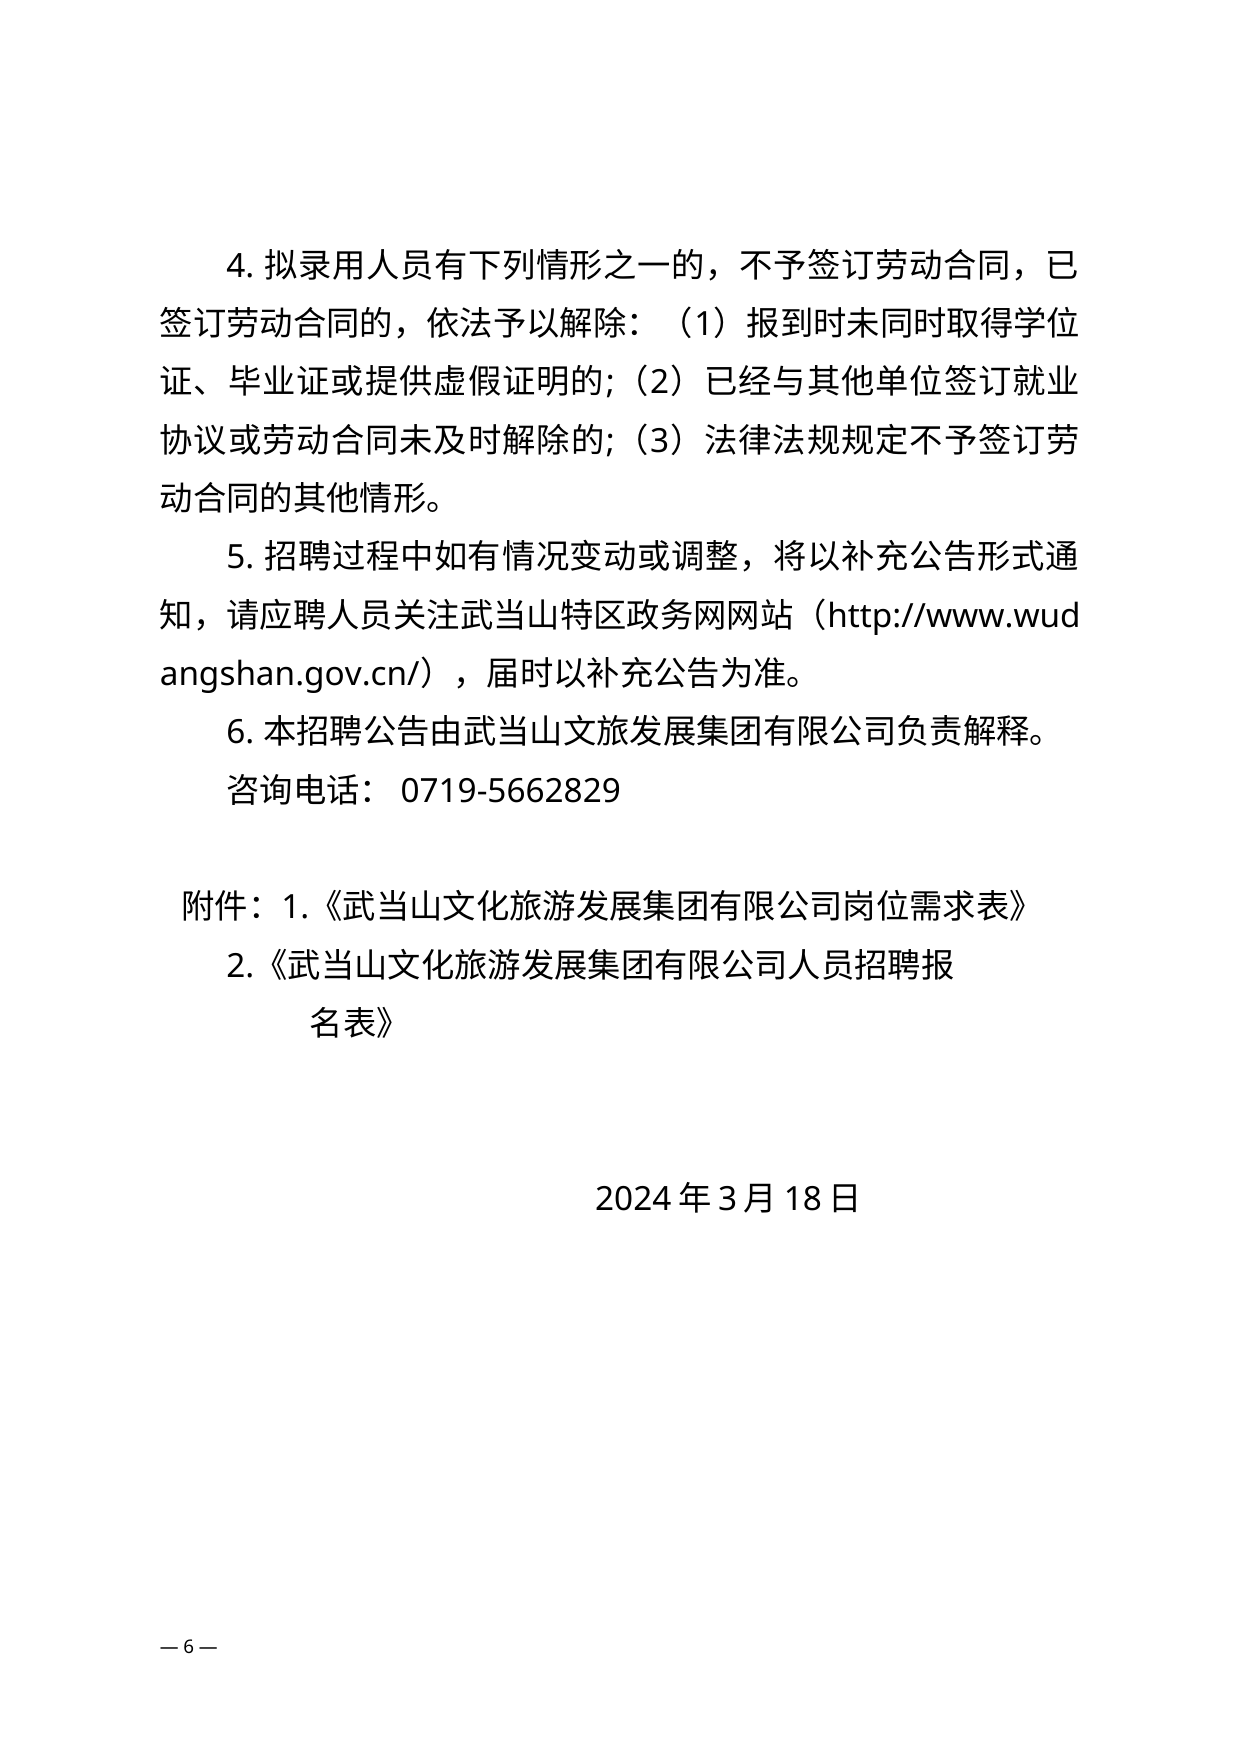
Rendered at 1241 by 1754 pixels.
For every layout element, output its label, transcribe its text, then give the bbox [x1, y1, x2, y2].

list 2.《武当山文化旅游发展集团有限公司人员招聘报 [159, 930, 1064, 989]
text 5. 招聘过程中如有情况变动或调整，将以补充公告形式通知，请应聘人员关注武当山特区政务网网站（http://www.wudangshan.gov.cn/），届时以补充公告为准。 [159, 522, 1081, 697]
list 名表》 [309, 989, 1064, 1047]
text 咨询电话： 0719-5662829 [159, 755, 1081, 814]
text 6. 本招聘公告由武当山文旅发展集团有限公司负责解释。 [159, 697, 1081, 755]
text 附件：1.《武当山文化旅游发展集团有限公司岗位需求表》 [159, 872, 1064, 930]
text 2024年3月18日 [159, 1164, 1081, 1222]
text 4. 拟录用人员有下列情形之一的，不予签订劳动合同，已签订劳动合同的，依法予以解除：（1）报到时未同时取得学位证、毕业证或提供虚假证明的;（2）已经与其他单位签订就业协议或劳动合同未及时解除的;（3）法律法规规定不予签订劳动合同的其他情形。 [159, 230, 1081, 522]
